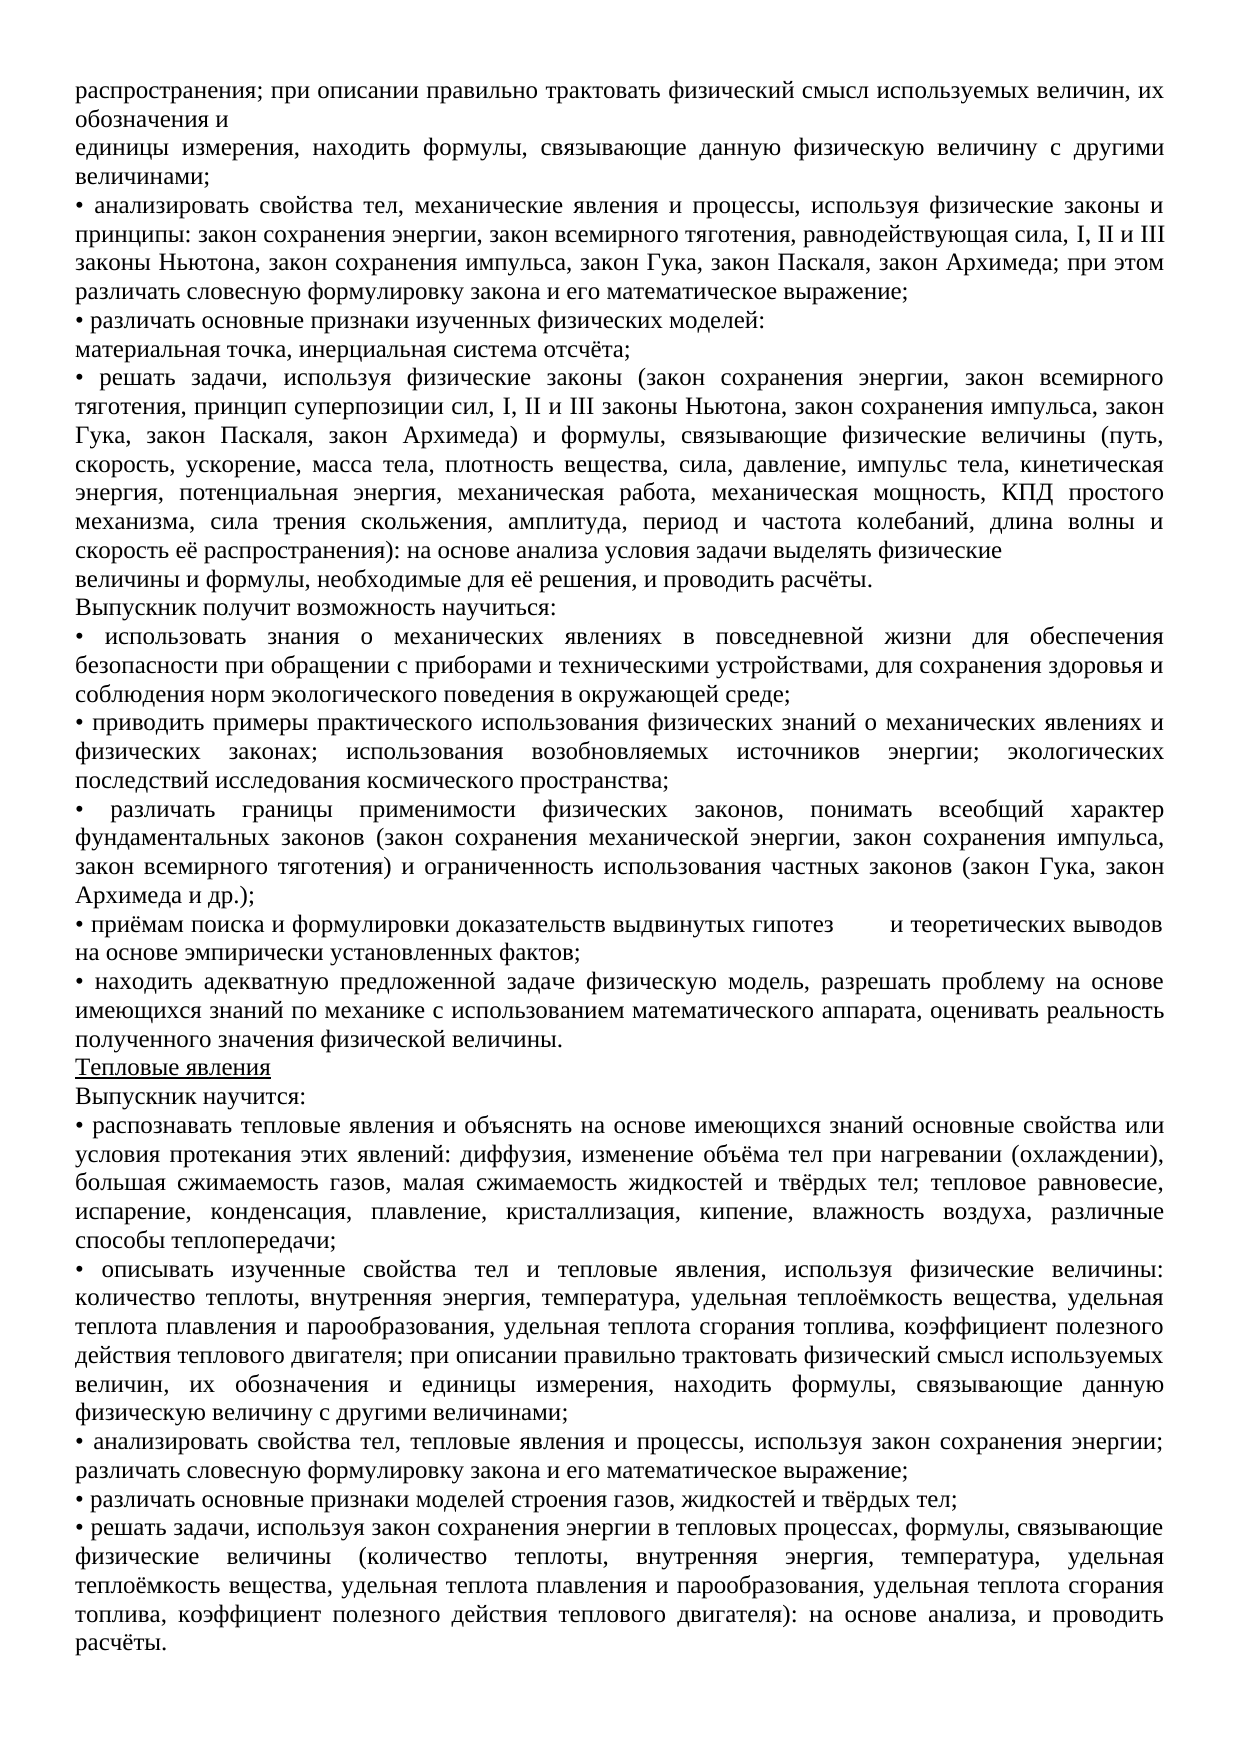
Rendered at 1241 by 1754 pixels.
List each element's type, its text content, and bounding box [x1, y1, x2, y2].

text • анализировать свойства тел, тепловые явления и процессы, используя закон сохранения энергии; различать словесную формулировку закона и его математическое выражение; [75, 1426, 1165, 1484]
text Выпускник получит возможность научиться: [75, 592, 1165, 621]
text • описывать изученные свойства тел и тепловые явления, используя физические величины: количество теплоты, внутренняя энергия, температура, удельная теплоёмкость вещества, удельная теплота плавления и парообразования, удельная теплота сгорания топлива, коэффициент полезного действия теплового двигателя; при описании правильно трактовать физический смысл используемых величин, их обозначения и единицы измерения, находить формулы, связывающие данную физическую величину с другими величинами; [75, 1254, 1165, 1426]
text • распознавать тепловые явления и объяснять на основе имеющихся знаний основные свойства или условия протекания этих явлений: диффузия, изменение объёма тел при нагревании (охлаждении), большая сжимаемость газов, малая сжимаемость жидкостей и твёрдых тел; тепловое равновесие, испарение, конденсация, плавление, кристаллизация, кипение, влажность воздуха, различные способы теплопередачи; [75, 1110, 1165, 1254]
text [75, 75, 1165, 132]
text • различать основные признаки моделей строения газов, жидкостей и твёрдых тел; [75, 1484, 1165, 1512]
text • решать задачи, используя физические законы (закон сохранения энергии, закон всемирного тяготения, принцип суперпозиции сил, I, II и III законы Ньютона, закон сохранения импульса, закон Гука, закон Паскаля, закон Архимеда) и формулы, связывающие физические величины (путь, скорость, ускорение, масса тела, плотность вещества, сила, давление, импульс тела, кинетическая энергия, потенциальная энергия, механическая работа, механическая мощность, КПД простого механизма, сила трения скольжения, амплитуда, период и частота колебаний, длина волны и скорость её распространения): на основе анализа условия задачи выделять физические [75, 362, 1165, 564]
text величины и формулы, необходимые для её решения, и проводить расчёты. [75, 564, 1165, 592]
text Тепловые явления [75, 1052, 1165, 1081]
text Выпускник научится: [75, 1081, 1165, 1110]
text единицы измерения, находить формулы, связывающие данную физическую величину с другими величинами; [75, 132, 1165, 190]
text • различать основные признаки изученных физических моделей: [75, 305, 1165, 334]
text • приводить примеры практического использования физических знаний о механических явлениях и физических законах; использования возобновляемых источников энергии; экологических последствий исследования космического пространства; [75, 707, 1165, 794]
text материальная точка, инерциальная система отсчёта; [75, 334, 1165, 362]
text • приёмам поиска и формулировки доказательств выдвинутых гипотез и теоретических выводов на основе эмпирически установленных фактов; [75, 909, 1165, 966]
text • использовать знания о механических явлениях в повседневной жизни для обеспечения безопасности при обращении с приборами и техническими устройствами, для сохранения здоровья и соблюдения норм экологического поведения в окружающей среде; [75, 621, 1165, 707]
text • решать задачи, используя закон сохранения энергии в тепловых процессах, формулы, связывающие физические величины (количество теплоты, внутренняя энергия, температура, удельная теплоёмкость вещества, удельная теплота плавления и парообразования, удельная теплота сгорания топлива, коэффициент полезного действия теплового двигателя): на основе анализа, и проводить расчёты. [75, 1512, 1165, 1656]
text • находить адекватную предложенной задаче физическую модель, разрешать проблему на основе имеющихся знаний по механике с использованием математического аппарата, оценивать реальность полученного значения физической величины. [75, 966, 1165, 1052]
text • анализировать свойства тел, механические явления и процессы, используя физические законы и принципы: закон сохранения энергии, закон всемирного тяготения, равнодействующая сила, I, II и III законы Ньютона, закон сохранения импульса, закон Гука, закон Паскаля, закон Архимеда; при этом различать словесную формулировку закона и его математическое выражение; [75, 190, 1165, 305]
text • различать границы применимости физических законов, понимать всеобщий характер фундаментальных законов (закон сохранения механической энергии, закон сохранения импульса, закон всемирного тяготения) и ограниченность использования частных законов (закон Гука, закон Архимеда и др.); [75, 794, 1165, 909]
